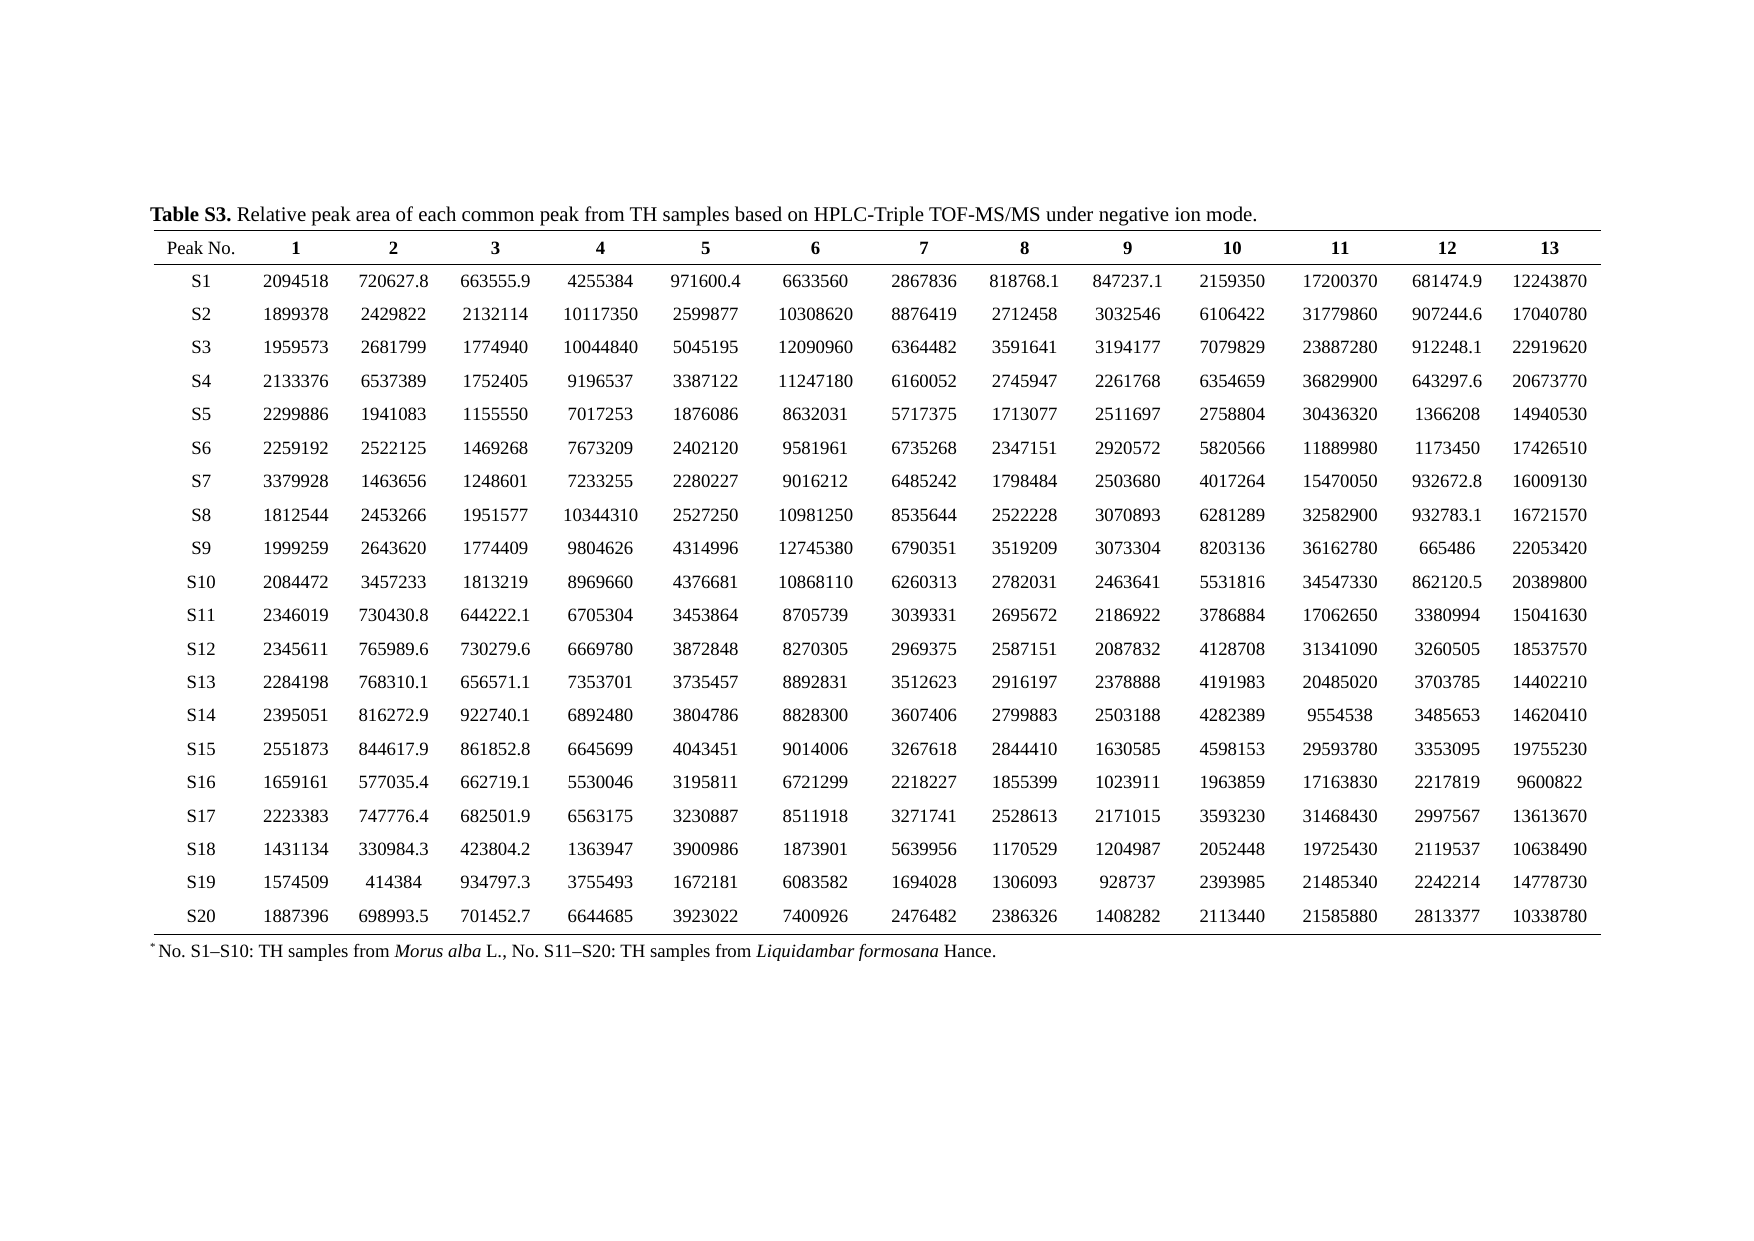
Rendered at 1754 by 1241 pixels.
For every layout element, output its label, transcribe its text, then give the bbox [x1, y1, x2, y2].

table_cell 22053420 [1499, 531, 1601, 565]
table_cell 9196537 [546, 364, 654, 397]
table_cell 2782031 [974, 565, 1075, 598]
table_cell 6160052 [874, 364, 973, 397]
table_cell 1363947 [546, 832, 654, 866]
table_cell 2087832 [1075, 632, 1180, 665]
table_cell 6633560 [756, 265, 874, 297]
table_cell 6537389 [343, 364, 444, 397]
table_cell 2813377 [1395, 899, 1499, 933]
table_cell 2522125 [343, 431, 444, 464]
table_cell 2799883 [974, 699, 1075, 732]
table_cell 1173450 [1395, 431, 1499, 464]
table_cell 1204987 [1075, 832, 1180, 866]
table_cell 1999259 [249, 531, 342, 565]
table_cell 844617.9 [343, 732, 444, 765]
table_cell 2453266 [343, 498, 444, 531]
table_cell 4191983 [1180, 665, 1284, 698]
table_cell 14940530 [1499, 398, 1601, 431]
table_cell 20673770 [1499, 364, 1601, 397]
table_cell 2920572 [1075, 431, 1180, 464]
table_cell 5045195 [655, 331, 756, 364]
table_cell 3194177 [1075, 331, 1180, 364]
table_cell 1887396 [249, 899, 342, 933]
table_cell 3267618 [874, 732, 973, 765]
table_cell 8969660 [546, 565, 654, 598]
table_cell 3271741 [874, 799, 973, 832]
table_cell 1812544 [249, 498, 342, 531]
table_cell 2386326 [974, 899, 1075, 933]
table_cell 13613670 [1499, 799, 1601, 832]
table_cell 6669780 [546, 632, 654, 665]
table_cell 1659161 [249, 765, 342, 799]
table_cell 15470050 [1284, 464, 1395, 498]
table_cell 423804.2 [444, 832, 546, 866]
table_cell 3593230 [1180, 799, 1284, 832]
table_cell 2587151 [974, 632, 1075, 665]
table_cell 20389800 [1499, 565, 1601, 598]
table_cell 2133376 [249, 364, 342, 397]
table_cell S2 [154, 297, 249, 331]
table_cell 2867836 [874, 265, 973, 297]
table_cell 10117350 [546, 297, 654, 331]
table_header 12 [1395, 231, 1499, 264]
table_cell 2159350 [1180, 265, 1284, 297]
table_cell 4598153 [1180, 732, 1284, 765]
table_cell 2259192 [249, 431, 342, 464]
table_cell 720627.8 [343, 265, 444, 297]
table_cell S3 [154, 331, 249, 364]
table_cell 3485653 [1395, 699, 1499, 732]
table_cell 1408282 [1075, 899, 1180, 933]
table_cell 1774409 [444, 531, 546, 565]
table_cell 644222.1 [444, 598, 546, 632]
table_cell 2844410 [974, 732, 1075, 765]
table_cell 1023911 [1075, 765, 1180, 799]
table_cell 3591641 [974, 331, 1075, 364]
table_cell 577035.4 [343, 765, 444, 799]
table_cell 10981250 [756, 498, 874, 531]
table_cell 21485340 [1284, 866, 1395, 899]
table_header 4 [546, 231, 654, 264]
table_cell 698993.5 [343, 899, 444, 933]
table_cell 19755230 [1499, 732, 1601, 765]
table_cell 8511918 [756, 799, 874, 832]
table_cell 3735457 [655, 665, 756, 698]
table_cell 1170529 [974, 832, 1075, 866]
table_cell S20 [154, 899, 249, 933]
table_cell 2681799 [343, 331, 444, 364]
table_cell 2280227 [655, 464, 756, 498]
table_cell 4128708 [1180, 632, 1284, 665]
table_cell 1855399 [974, 765, 1075, 799]
table_cell 15041630 [1499, 598, 1601, 632]
table_cell 2347151 [974, 431, 1075, 464]
table_cell S17 [154, 799, 249, 832]
table_cell 3453864 [655, 598, 756, 632]
table_cell 2132114 [444, 297, 546, 331]
table_cell 31341090 [1284, 632, 1395, 665]
table_cell 2084472 [249, 565, 342, 598]
table_cell 11889980 [1284, 431, 1395, 464]
table_cell 3804786 [655, 699, 756, 732]
table_cell 6735268 [874, 431, 973, 464]
table_cell 3260505 [1395, 632, 1499, 665]
table_cell 816272.9 [343, 699, 444, 732]
table_cell 31779860 [1284, 297, 1395, 331]
table_cell 8270305 [756, 632, 874, 665]
table_header 6 [756, 231, 874, 264]
table_header 11 [1284, 231, 1395, 264]
table_cell 7079829 [1180, 331, 1284, 364]
table_cell 20485020 [1284, 665, 1395, 698]
table_cell 21585880 [1284, 899, 1395, 933]
table_cell 768310.1 [343, 665, 444, 698]
table_cell 7017253 [546, 398, 654, 431]
table_cell 36162780 [1284, 531, 1395, 565]
table_cell 4282389 [1180, 699, 1284, 732]
table_cell 3073304 [1075, 531, 1180, 565]
table_cell 10344310 [546, 498, 654, 531]
table_cell 1959573 [249, 331, 342, 364]
table_cell 414384 [343, 866, 444, 899]
table_cell S12 [154, 632, 249, 665]
table_cell 2052448 [1180, 832, 1284, 866]
table_cell 730279.6 [444, 632, 546, 665]
table_cell 2429822 [343, 297, 444, 331]
table_cell 14402210 [1499, 665, 1601, 698]
table_cell 2261768 [1075, 364, 1180, 397]
table_cell 3519209 [974, 531, 1075, 565]
table_cell 643297.6 [1395, 364, 1499, 397]
table_cell 847237.1 [1075, 265, 1180, 297]
table_cell 19725430 [1284, 832, 1395, 866]
table_cell 2527250 [655, 498, 756, 531]
table_cell 1630585 [1075, 732, 1180, 765]
table_cell 3872848 [655, 632, 756, 665]
table_cell 4043451 [655, 732, 756, 765]
table_cell 861852.8 [444, 732, 546, 765]
table_cell 1963859 [1180, 765, 1284, 799]
table_cell 1366208 [1395, 398, 1499, 431]
table_cell S5 [154, 398, 249, 431]
table_header 13 [1499, 231, 1601, 264]
table_cell 14778730 [1499, 866, 1601, 899]
table_cell 6705304 [546, 598, 654, 632]
table_cell 3195811 [655, 765, 756, 799]
table_cell 6281289 [1180, 498, 1284, 531]
table_cell 2223383 [249, 799, 342, 832]
table_cell 3380994 [1395, 598, 1499, 632]
table_cell 1694028 [874, 866, 973, 899]
table_cell S4 [154, 364, 249, 397]
table_cell 656571.1 [444, 665, 546, 698]
table_cell S15 [154, 732, 249, 765]
table_cell 2242214 [1395, 866, 1499, 899]
table_cell 2378888 [1075, 665, 1180, 698]
table_cell 7673209 [546, 431, 654, 464]
table_cell 2599877 [655, 297, 756, 331]
table_cell 2745947 [974, 364, 1075, 397]
table_cell 3607406 [874, 699, 973, 732]
table_cell 2284198 [249, 665, 342, 698]
table_cell 1813219 [444, 565, 546, 598]
table_cell 12745380 [756, 531, 874, 565]
table_cell 3032546 [1075, 297, 1180, 331]
table_cell 1899378 [249, 297, 342, 331]
table_cell 1752405 [444, 364, 546, 397]
table_cell 3039331 [874, 598, 973, 632]
table_cell 2969375 [874, 632, 973, 665]
table_cell 34547330 [1284, 565, 1395, 598]
table_cell 30436320 [1284, 398, 1395, 431]
table_header Peak No. [154, 231, 249, 264]
table_cell 3923022 [655, 899, 756, 933]
table_cell S1 [154, 265, 249, 297]
table_cell 3786884 [1180, 598, 1284, 632]
table_cell 2094518 [249, 265, 342, 297]
text * No. S1–S10: TH samples from Morus alba L., No. S11–S20: TH samples from Liquidambar formosana Hance. [150, 934, 1604, 967]
table_header 1 [249, 231, 342, 264]
table_cell 36829900 [1284, 364, 1395, 397]
table_cell 10308620 [756, 297, 874, 331]
table_cell 1469268 [444, 431, 546, 464]
table_cell 2522228 [974, 498, 1075, 531]
table_cell S14 [154, 699, 249, 732]
table_cell 2346019 [249, 598, 342, 632]
table_cell 6892480 [546, 699, 654, 732]
table_cell 9014006 [756, 732, 874, 765]
table_cell 2395051 [249, 699, 342, 732]
table_cell 934797.3 [444, 866, 546, 899]
table_cell 330984.3 [343, 832, 444, 866]
table_cell 3755493 [546, 866, 654, 899]
table_cell S13 [154, 665, 249, 698]
table_cell 6563175 [546, 799, 654, 832]
table_cell 10044840 [546, 331, 654, 364]
table_cell 5639956 [874, 832, 973, 866]
table_cell 7233255 [546, 464, 654, 498]
table_cell S19 [154, 866, 249, 899]
table_cell 818768.1 [974, 265, 1075, 297]
table_cell 681474.9 [1395, 265, 1499, 297]
table_cell 4255384 [546, 265, 654, 297]
table_cell 2643620 [343, 531, 444, 565]
table_cell 2712458 [974, 297, 1075, 331]
table_cell S11 [154, 598, 249, 632]
table_cell 17200370 [1284, 265, 1395, 297]
table_cell 701452.7 [444, 899, 546, 933]
table_cell 4314996 [655, 531, 756, 565]
table_cell 1248601 [444, 464, 546, 498]
table_cell 2997567 [1395, 799, 1499, 832]
table_cell 2345611 [249, 632, 342, 665]
table_cell S18 [154, 832, 249, 866]
table_cell 730430.8 [343, 598, 444, 632]
table_cell 912248.1 [1395, 331, 1499, 364]
table_cell 29593780 [1284, 732, 1395, 765]
table_cell S8 [154, 498, 249, 531]
table_cell 662719.1 [444, 765, 546, 799]
table_cell 932783.1 [1395, 498, 1499, 531]
table_cell 8632031 [756, 398, 874, 431]
table_cell S16 [154, 765, 249, 799]
table_cell 8828300 [756, 699, 874, 732]
table_cell 6106422 [1180, 297, 1284, 331]
table_cell 2119537 [1395, 832, 1499, 866]
table_cell S10 [154, 565, 249, 598]
table_cell 1873901 [756, 832, 874, 866]
table_cell S9 [154, 531, 249, 565]
table_cell 12090960 [756, 331, 874, 364]
table_cell 17062650 [1284, 598, 1395, 632]
table_header 3 [444, 231, 546, 264]
table_cell 8892831 [756, 665, 874, 698]
table_cell 3379928 [249, 464, 342, 498]
table_cell 682501.9 [444, 799, 546, 832]
table_cell 6645699 [546, 732, 654, 765]
table_cell 5820566 [1180, 431, 1284, 464]
table_cell 5717375 [874, 398, 973, 431]
table_cell 8876419 [874, 297, 973, 331]
table_cell 22919620 [1499, 331, 1601, 364]
table_cell 9016212 [756, 464, 874, 498]
table_cell 3900986 [655, 832, 756, 866]
table_cell 1876086 [655, 398, 756, 431]
table_cell 4376681 [655, 565, 756, 598]
table_cell 16009130 [1499, 464, 1601, 498]
table_cell 3070893 [1075, 498, 1180, 531]
table_cell 6354659 [1180, 364, 1284, 397]
table_cell 2503680 [1075, 464, 1180, 498]
table_cell 5531816 [1180, 565, 1284, 598]
table_cell 17163830 [1284, 765, 1395, 799]
table_cell 2218227 [874, 765, 973, 799]
table_cell 10338780 [1499, 899, 1601, 933]
table_cell 1155550 [444, 398, 546, 431]
table_cell 6083582 [756, 866, 874, 899]
table_cell 1951577 [444, 498, 546, 531]
table_cell 7400926 [756, 899, 874, 933]
table_cell 2217819 [1395, 765, 1499, 799]
table_cell 3512623 [874, 665, 973, 698]
table_cell 8705739 [756, 598, 874, 632]
table_cell 32582900 [1284, 498, 1395, 531]
table_cell 9600822 [1499, 765, 1601, 799]
table_cell 1713077 [974, 398, 1075, 431]
table_cell 928737 [1075, 866, 1180, 899]
table_cell S6 [154, 431, 249, 464]
table_cell 1774940 [444, 331, 546, 364]
table_cell 932672.8 [1395, 464, 1499, 498]
table_cell 1672181 [655, 866, 756, 899]
table_cell 1463656 [343, 464, 444, 498]
table_cell 2528613 [974, 799, 1075, 832]
table_cell 17040780 [1499, 297, 1601, 331]
table_cell 5530046 [546, 765, 654, 799]
table_cell 17426510 [1499, 431, 1601, 464]
table_cell 16721570 [1499, 498, 1601, 531]
table_cell 18537570 [1499, 632, 1601, 665]
table_header 7 [874, 231, 973, 264]
table_cell 2113440 [1180, 899, 1284, 933]
table_cell 3387122 [655, 364, 756, 397]
table_header 8 [974, 231, 1075, 264]
table_cell 665486 [1395, 531, 1499, 565]
table_cell 6790351 [874, 531, 973, 565]
table_cell 747776.4 [343, 799, 444, 832]
table_cell 2758804 [1180, 398, 1284, 431]
table_cell 1306093 [974, 866, 1075, 899]
table_cell 7353701 [546, 665, 654, 698]
table_cell 8203136 [1180, 531, 1284, 565]
table_cell 10638490 [1499, 832, 1601, 866]
table_cell 6721299 [756, 765, 874, 799]
table_cell 2171015 [1075, 799, 1180, 832]
text Table S3. Relative peak area of each common peak from TH samples based on HPLC-Triple TOF-MS/MS under negative ion mode. [150, 198, 1604, 230]
table_cell 922740.1 [444, 699, 546, 732]
table_cell 2551873 [249, 732, 342, 765]
table_cell 3230887 [655, 799, 756, 832]
table_cell 1574509 [249, 866, 342, 899]
table_cell 971600.4 [655, 265, 756, 297]
table_cell 1941083 [343, 398, 444, 431]
table_cell 1431134 [249, 832, 342, 866]
table_cell 1798484 [974, 464, 1075, 498]
table_cell 2476482 [874, 899, 973, 933]
table_cell 2186922 [1075, 598, 1180, 632]
table_cell 2402120 [655, 431, 756, 464]
table_cell 9554538 [1284, 699, 1395, 732]
table_cell 14620410 [1499, 699, 1601, 732]
table_cell 11247180 [756, 364, 874, 397]
table_cell 9804626 [546, 531, 654, 565]
table_header 5 [655, 231, 756, 264]
table_cell 6260313 [874, 565, 973, 598]
table_cell 3703785 [1395, 665, 1499, 698]
table_header 2 [343, 231, 444, 264]
table_cell 6364482 [874, 331, 973, 364]
table_cell 12243870 [1499, 265, 1601, 297]
table_cell 4017264 [1180, 464, 1284, 498]
table_cell 862120.5 [1395, 565, 1499, 598]
table_cell 2503188 [1075, 699, 1180, 732]
table_cell 23887280 [1284, 331, 1395, 364]
table_cell 6644685 [546, 899, 654, 933]
table_cell 6485242 [874, 464, 973, 498]
table_header 9 [1075, 231, 1180, 264]
table_cell 8535644 [874, 498, 973, 531]
table_cell S7 [154, 464, 249, 498]
table_cell 3457233 [343, 565, 444, 598]
table_cell 9581961 [756, 431, 874, 464]
table_cell 2299886 [249, 398, 342, 431]
table_cell 2511697 [1075, 398, 1180, 431]
table_cell 3353095 [1395, 732, 1499, 765]
table_cell 907244.6 [1395, 297, 1499, 331]
table_header 10 [1180, 231, 1284, 264]
table_cell 2393985 [1180, 866, 1284, 899]
table_cell 10868110 [756, 565, 874, 598]
table_cell 765989.6 [343, 632, 444, 665]
table_cell 2916197 [974, 665, 1075, 698]
table_cell 2463641 [1075, 565, 1180, 598]
table_cell 31468430 [1284, 799, 1395, 832]
table_cell 663555.9 [444, 265, 546, 297]
table_cell 2695672 [974, 598, 1075, 632]
